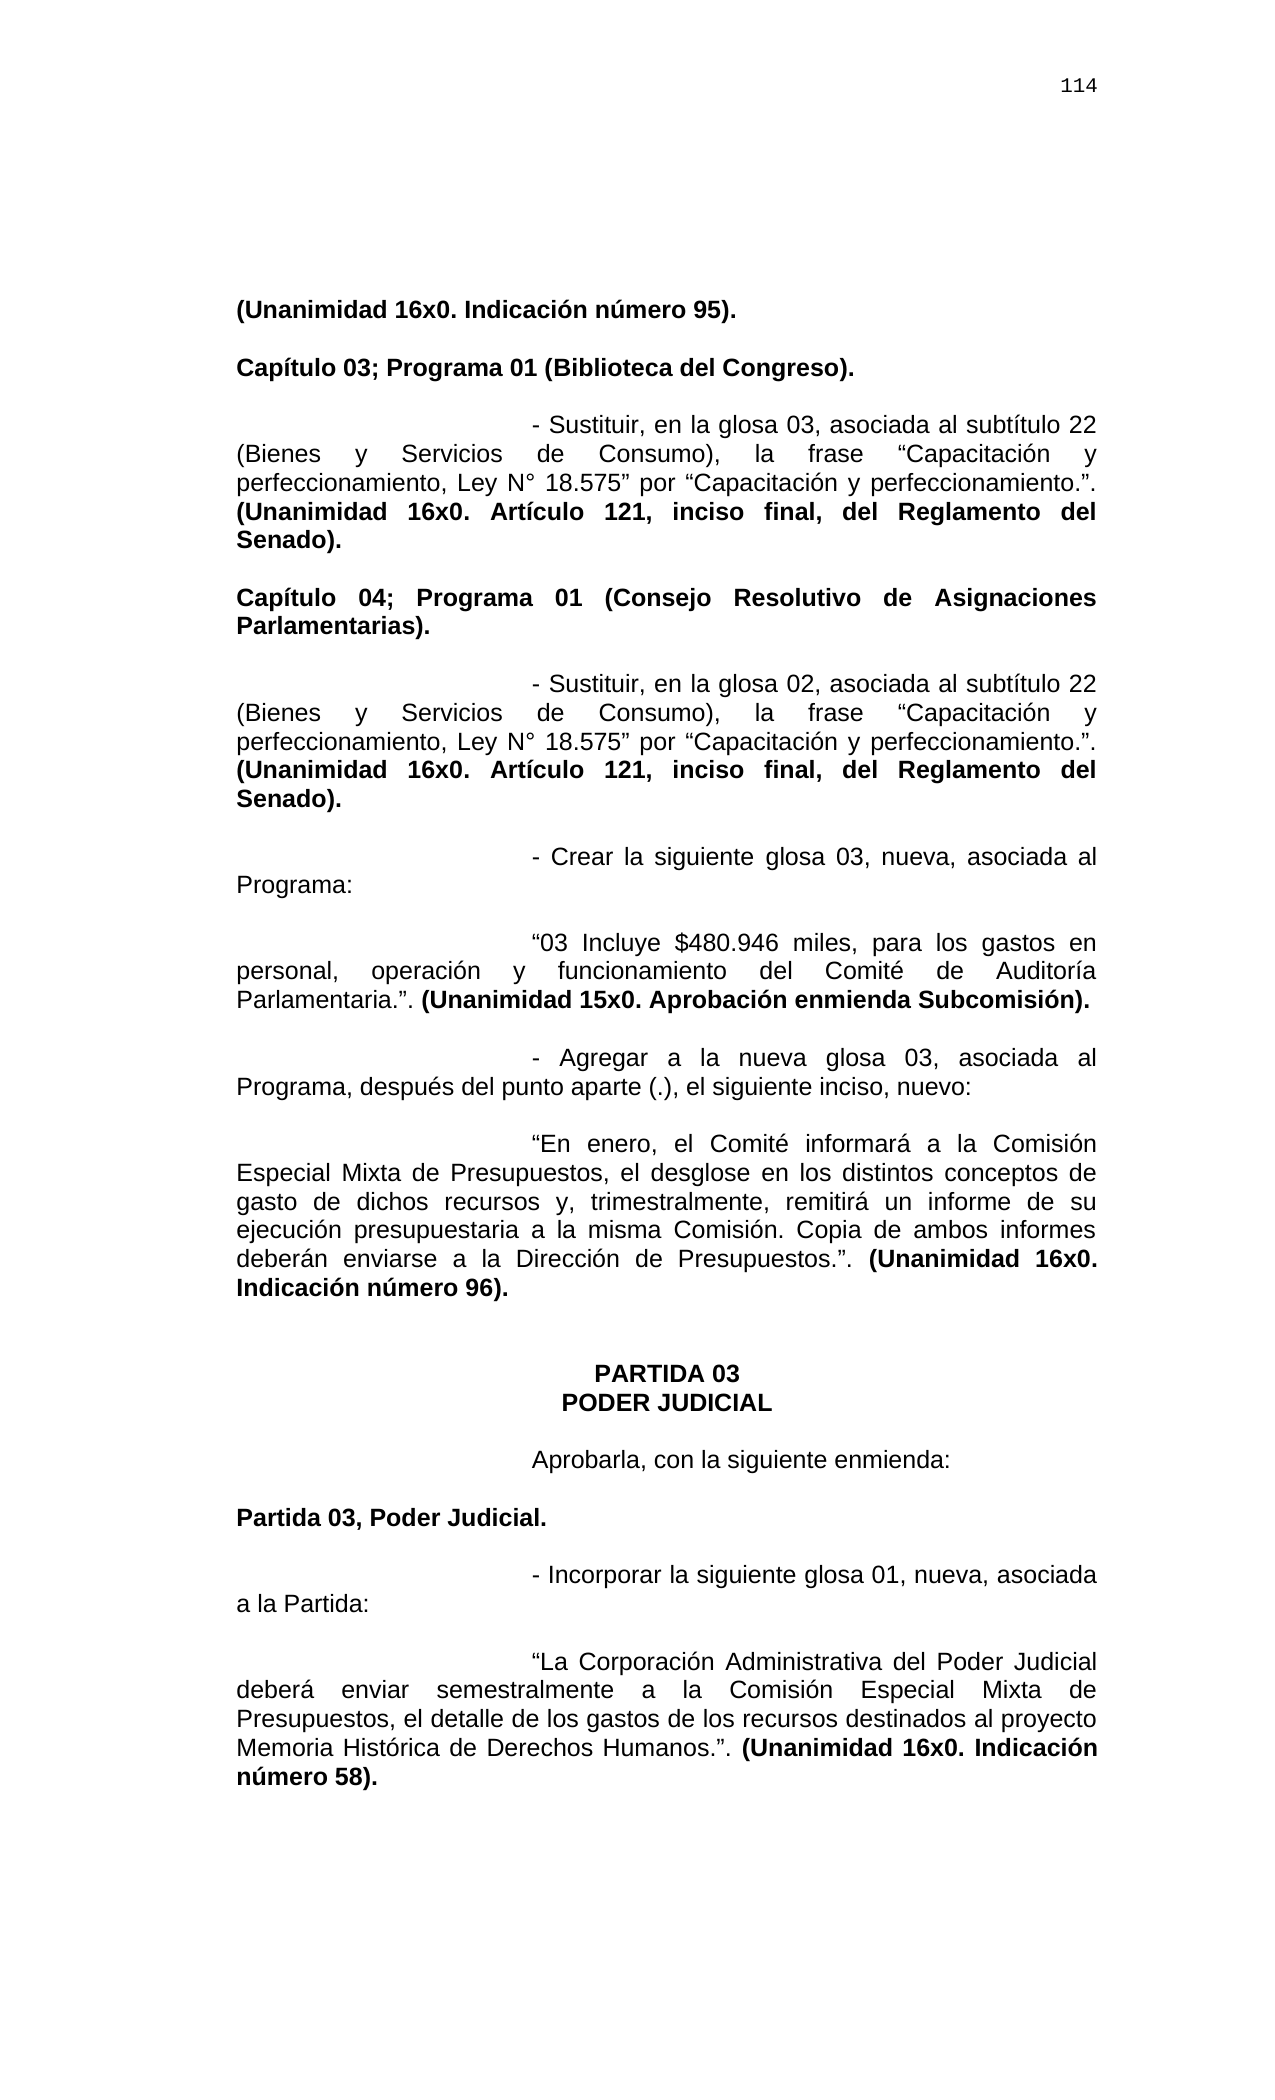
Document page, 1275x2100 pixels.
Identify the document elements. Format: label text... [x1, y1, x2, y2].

text PODER JUDICIAL [236, 1388, 1098, 1417]
text Aprobarla, con la siguiente enmienda: [236, 1445, 1098, 1474]
text - Sustituir, en la glosa 03, asociada al subtítulo 22 (Bienes y Servicios de Consumo), la frase “Capacitación y perfeccionamiento, Ley N° 18.575” por “Capacitación y perfeccionamiento.”. (Unanimidad 16x0. Artículo 121, inciso final, del Reglamento del Senado). [236, 410, 1098, 554]
text “La Corporación Administrativa del Poder Judicial deberá enviar semestralmente a la Comisión Especial Mixta de Presupuestos, el detalle de los gastos de los recursos destinados al proyecto Memoria Histórica de Derechos Humanos.”. (Unanimidad 16x0. Indicación número 58). [236, 1647, 1098, 1790]
text Capítulo 04; Programa 01 (Consejo Resolutivo de Asignaciones Parlamentarias). [236, 583, 1098, 640]
text - Crear la siguiente glosa 03, nueva, asociada al Programa: [236, 842, 1098, 899]
text Partida 03, Poder Judicial. [236, 1503, 1098, 1532]
text - Agregar a la nueva glosa 03, asociada al Programa, después del punto aparte (.), el siguiente inciso, nuevo: [236, 1043, 1098, 1100]
text - Sustituir, en la glosa 02, asociada al subtítulo 22 (Bienes y Servicios de Consumo), la frase “Capacitación y perfeccionamiento, Ley N° 18.575” por “Capacitación y perfeccionamiento.”. (Unanimidad 16x0. Artículo 121, inciso final, del Reglamento del Senado). [236, 669, 1098, 813]
text Capítulo 03; Programa 01 (Biblioteca del Congreso). [236, 353, 1098, 382]
text “En enero, el Comité informará a la Comisión Especial Mixta de Presupuestos, el desglose en los distintos conceptos de gasto de dichos recursos y, trimestralmente, remitirá un informe de su ejecución presupuestaria a la misma Comisión. Copia de ambos informes deberán enviarse a la Dirección de Presupuestos.”. (Unanimidad 16x0. Indicación número 96). [236, 1129, 1098, 1302]
text PARTIDA 03 [236, 1359, 1098, 1388]
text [236, 295, 1098, 324]
text - Incorporar la siguiente glosa 01, nueva, asociada a la Partida: [236, 1560, 1098, 1618]
text “03 Incluye $480.946 miles, para los gastos en personal, operación y funcionamiento del Comité de Auditoría Parlamentaria.”. (Unanimidad 15x0. Aprobación enmienda Subcomisión). [236, 928, 1098, 1014]
